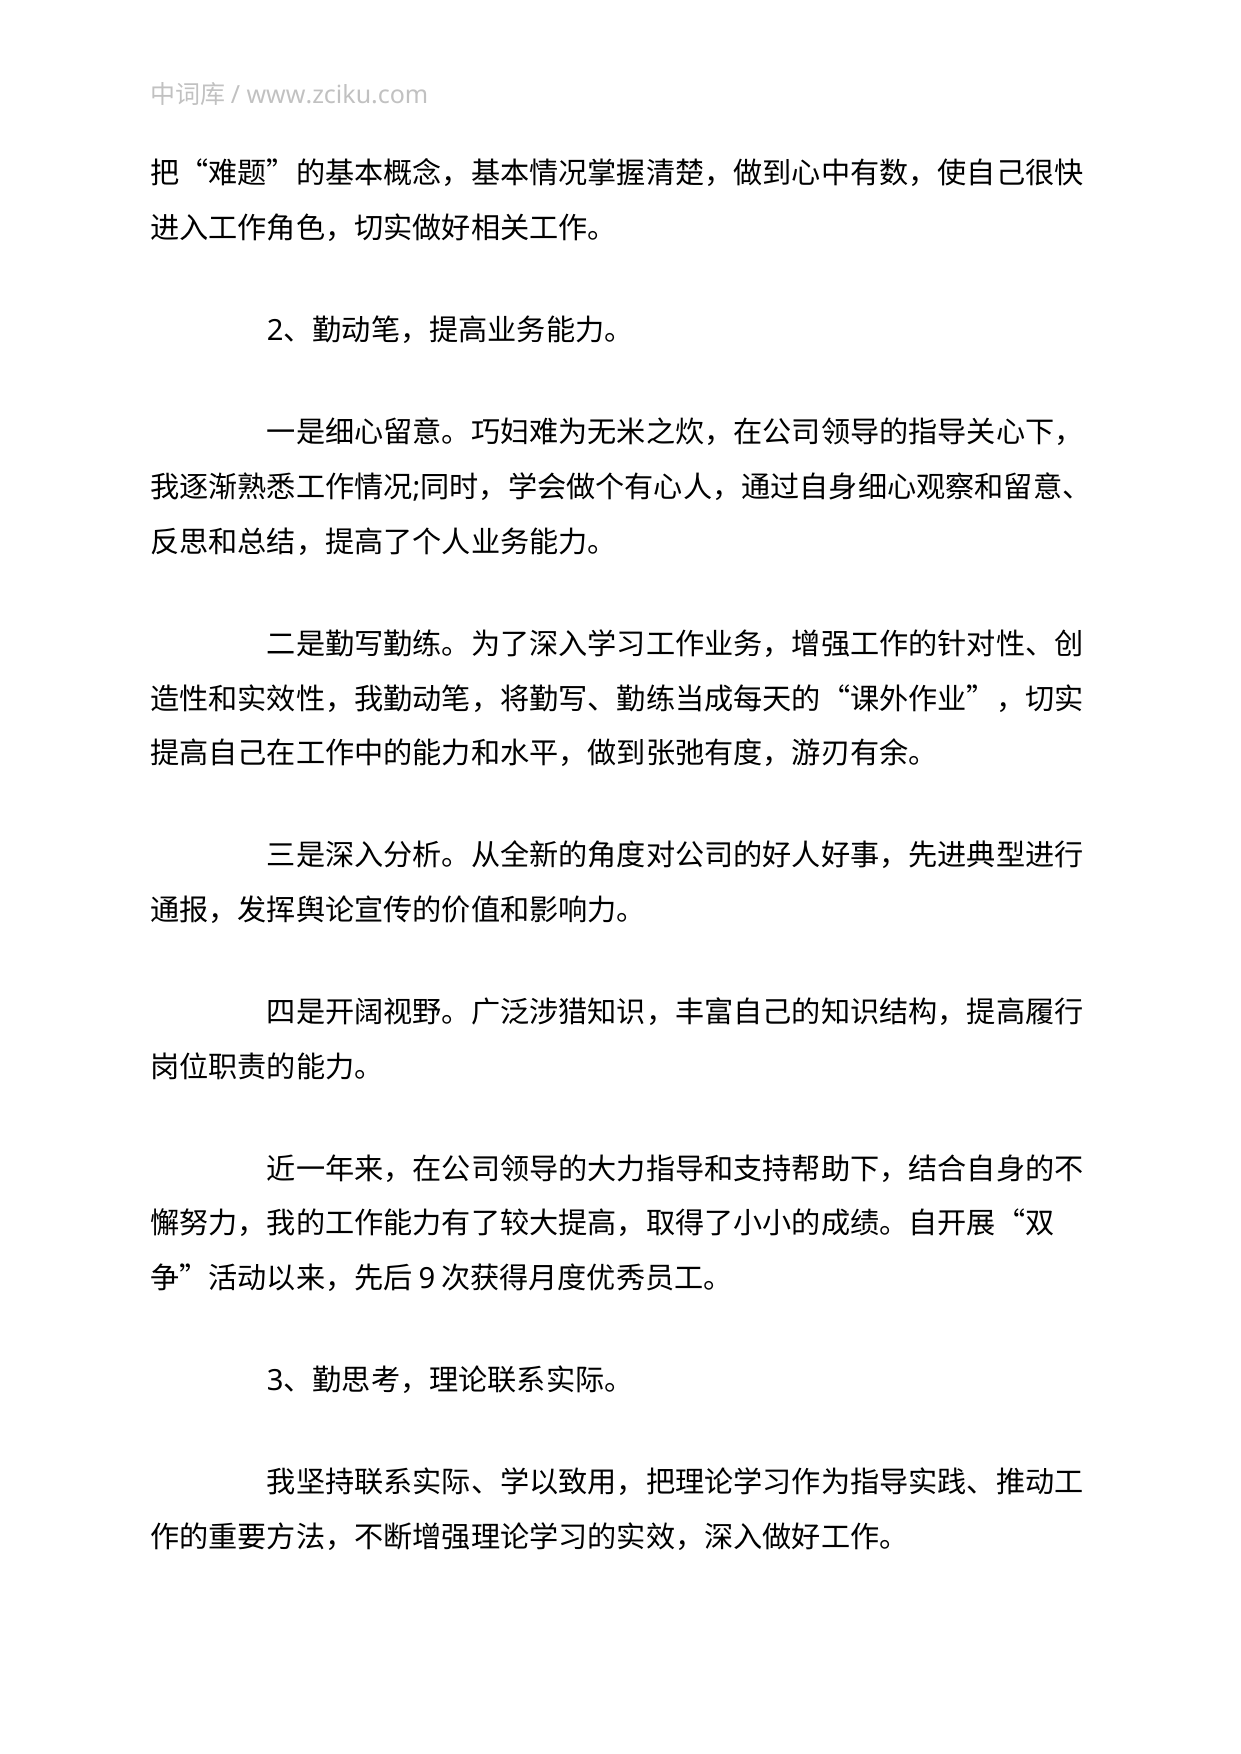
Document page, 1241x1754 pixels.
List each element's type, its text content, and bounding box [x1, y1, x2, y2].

text 我坚持联系实际、学以致用，把理论学习作为指导实践、推动工作的重要方法，不断增强理论学习的实效，深入做好工作。 [150, 1459, 1090, 1556]
text 二是勤写勤练。为了深入学习工作业务，增强工作的针对性、创造性和实效性，我勤动笔，将勤写、勤练当成每天的“课外作业”，切实提高自己在工作中的能力和水平，做到张弛有度，游刃有余。 [150, 620, 1090, 772]
text 2、勤动笔，提高业务能力。 [150, 307, 1090, 349]
text 四是开阔视野。广泛涉猎知识，丰富自己的知识结构，提高履行岗位职责的能力。 [150, 988, 1090, 1086]
text 一是细心留意。巧妇难为无米之炊，在公司领导的指导关心下，我逐渐熟悉工作情况;同时，学会做个有心人，通过自身细心观察和留意、反思和总结，提高了个人业务能力。 [150, 409, 1090, 561]
text 近一年来，在公司领导的大力指导和支持帮助下，结合自身的不懈努力，我的工作能力有了较大提高，取得了小小的成绩。自开展“双争”活动以来，先后9次获得月度优秀员工。 [150, 1145, 1090, 1297]
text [150, 150, 1090, 247]
text 3、勤思考，理论联系实际。 [150, 1357, 1090, 1399]
text 三是深入分析。从全新的角度对公司的好人好事，先进典型进行通报，发挥舆论宣传的价值和影响力。 [150, 832, 1090, 929]
